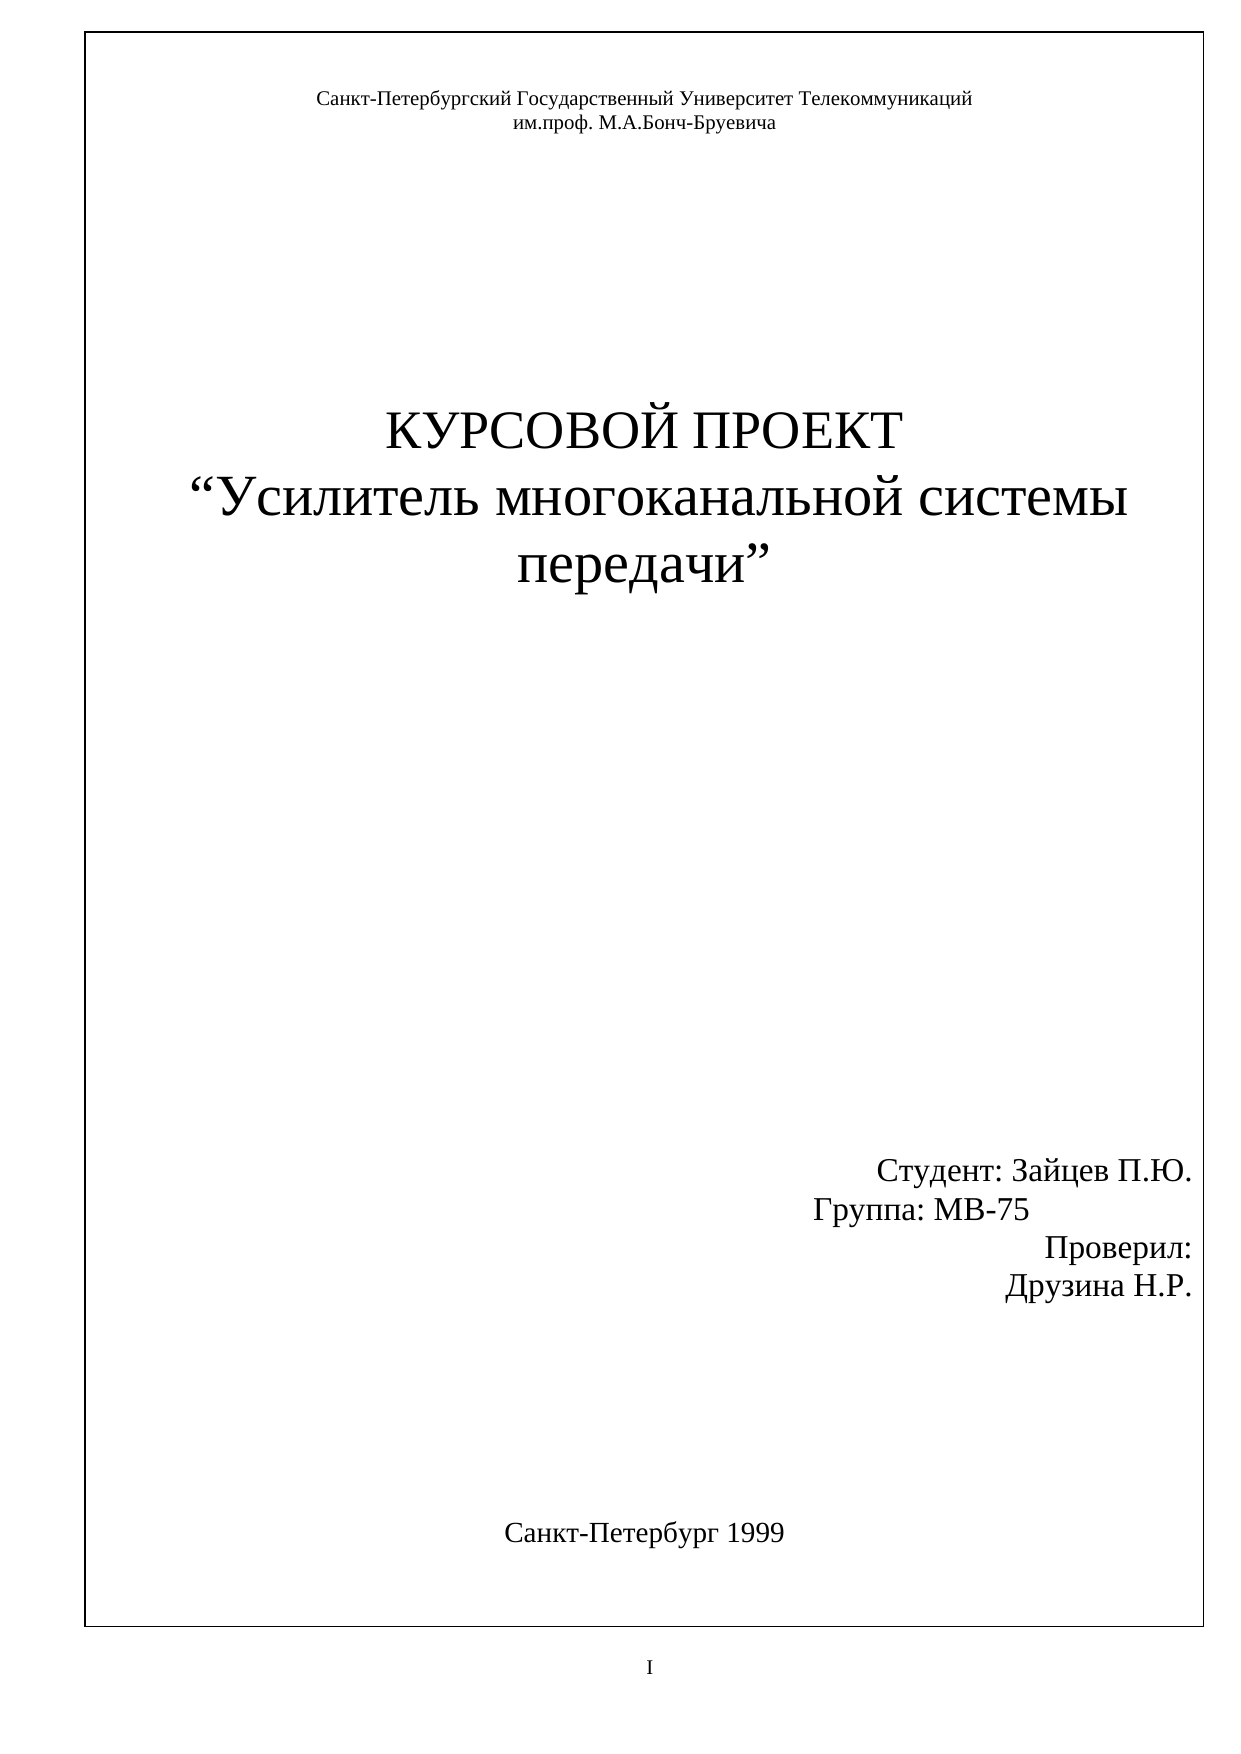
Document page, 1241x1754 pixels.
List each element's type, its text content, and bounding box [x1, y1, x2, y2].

table_header Санкт-Петербургский Государственный Университет Телекоммуникаций им.проф. М.А.Бонч-Бруевича КУРСОВОЙ ПРОЕКТ “Усилитель многоканальной системы передачи” Студент: Зайцев П.Ю. Группа: МВ-75 Проверил: Друзина Н.Р. Санкт-Петербург 1999 [86, 33, 1203, 1626]
